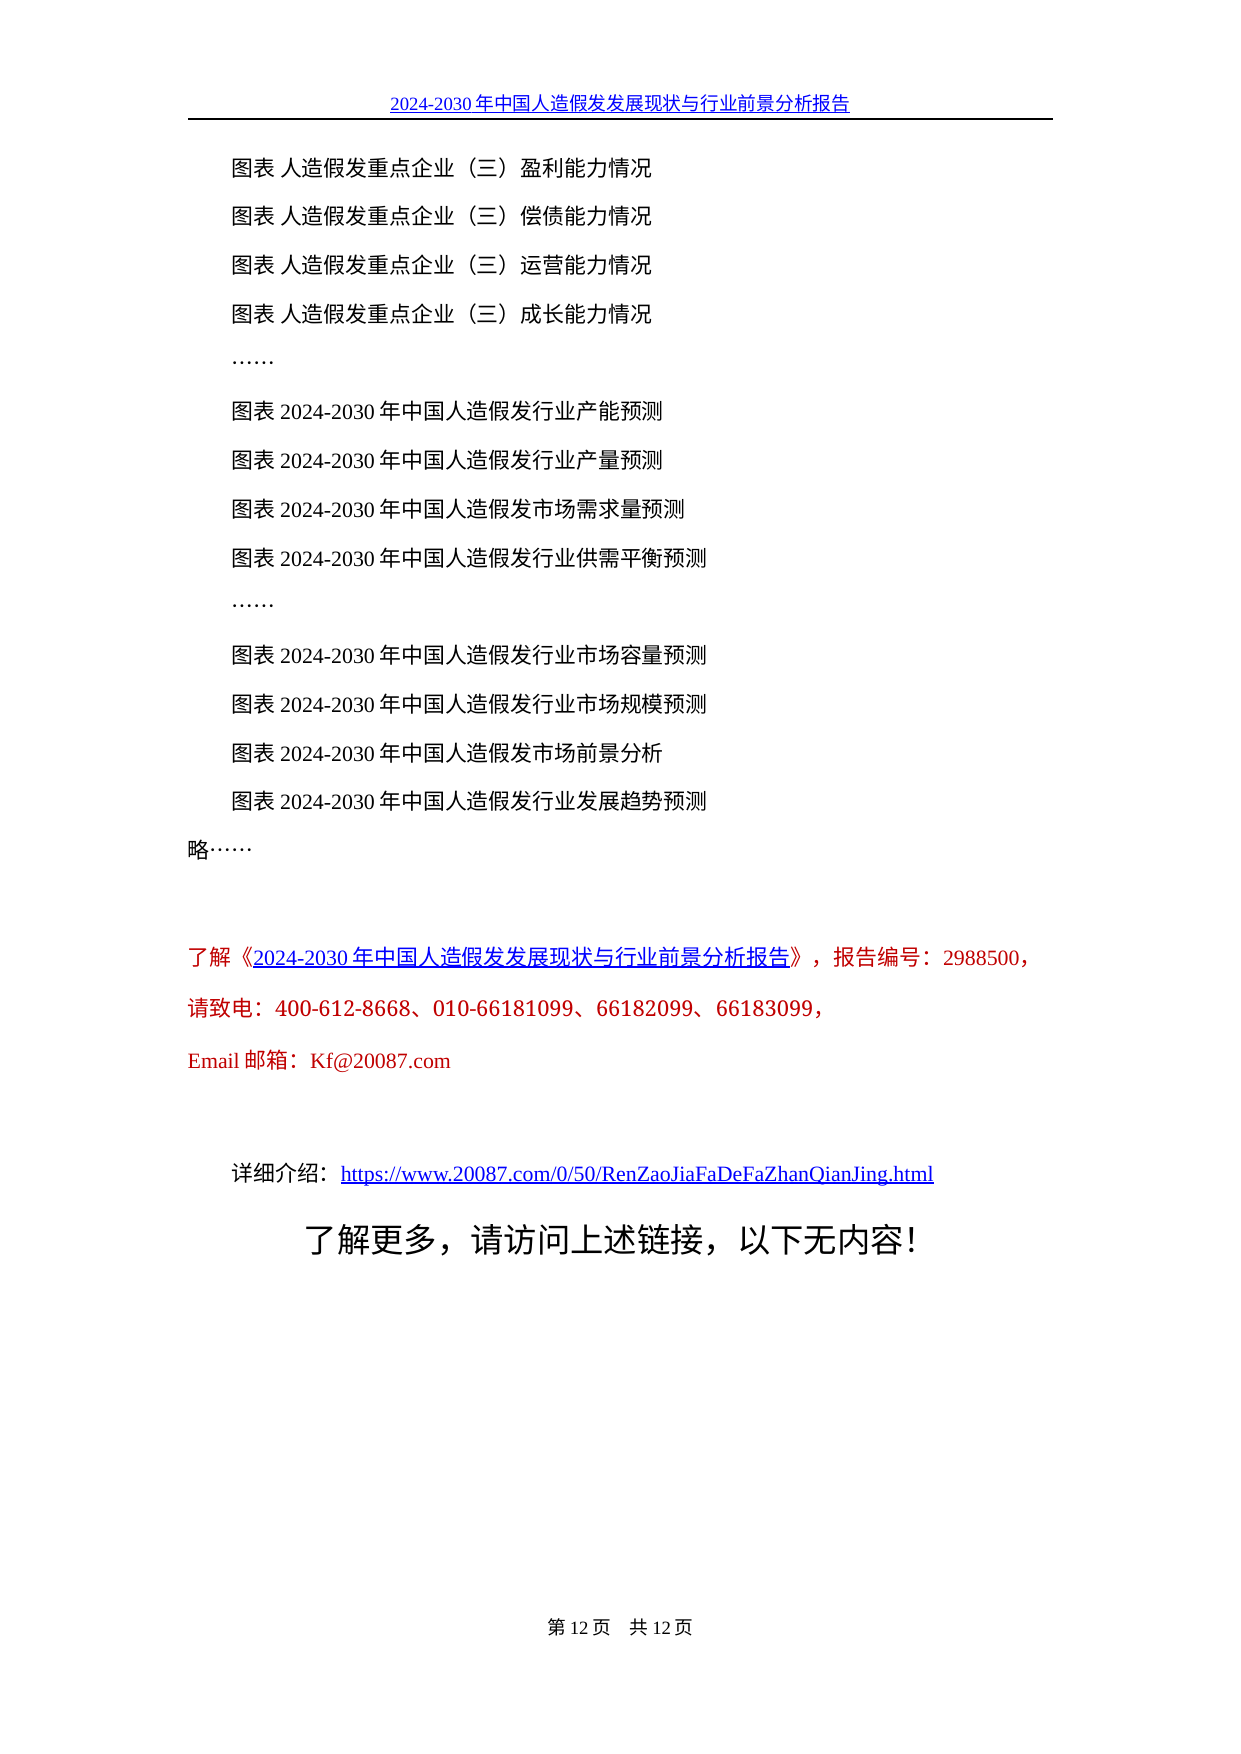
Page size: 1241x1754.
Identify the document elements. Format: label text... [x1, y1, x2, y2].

text 了解《2024-2030年中国人造假发发展现状与行业前景分析报告》，报告编号：2988500， [187, 939, 1053, 972]
text 请致电：400-612-8668、010-66181099、66182099、66183099， [187, 991, 1053, 1023]
text Email邮箱：Kf@20087.com [187, 1042, 1053, 1075]
text 详细介绍：https://www.20087.com/0/50/RenZaoJiaFaDeFaZhanQianJing.html [187, 1155, 1053, 1188]
title 了解更多，请访问上述链接，以下无内容！ [187, 1205, 1053, 1270]
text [187, 150, 1053, 865]
